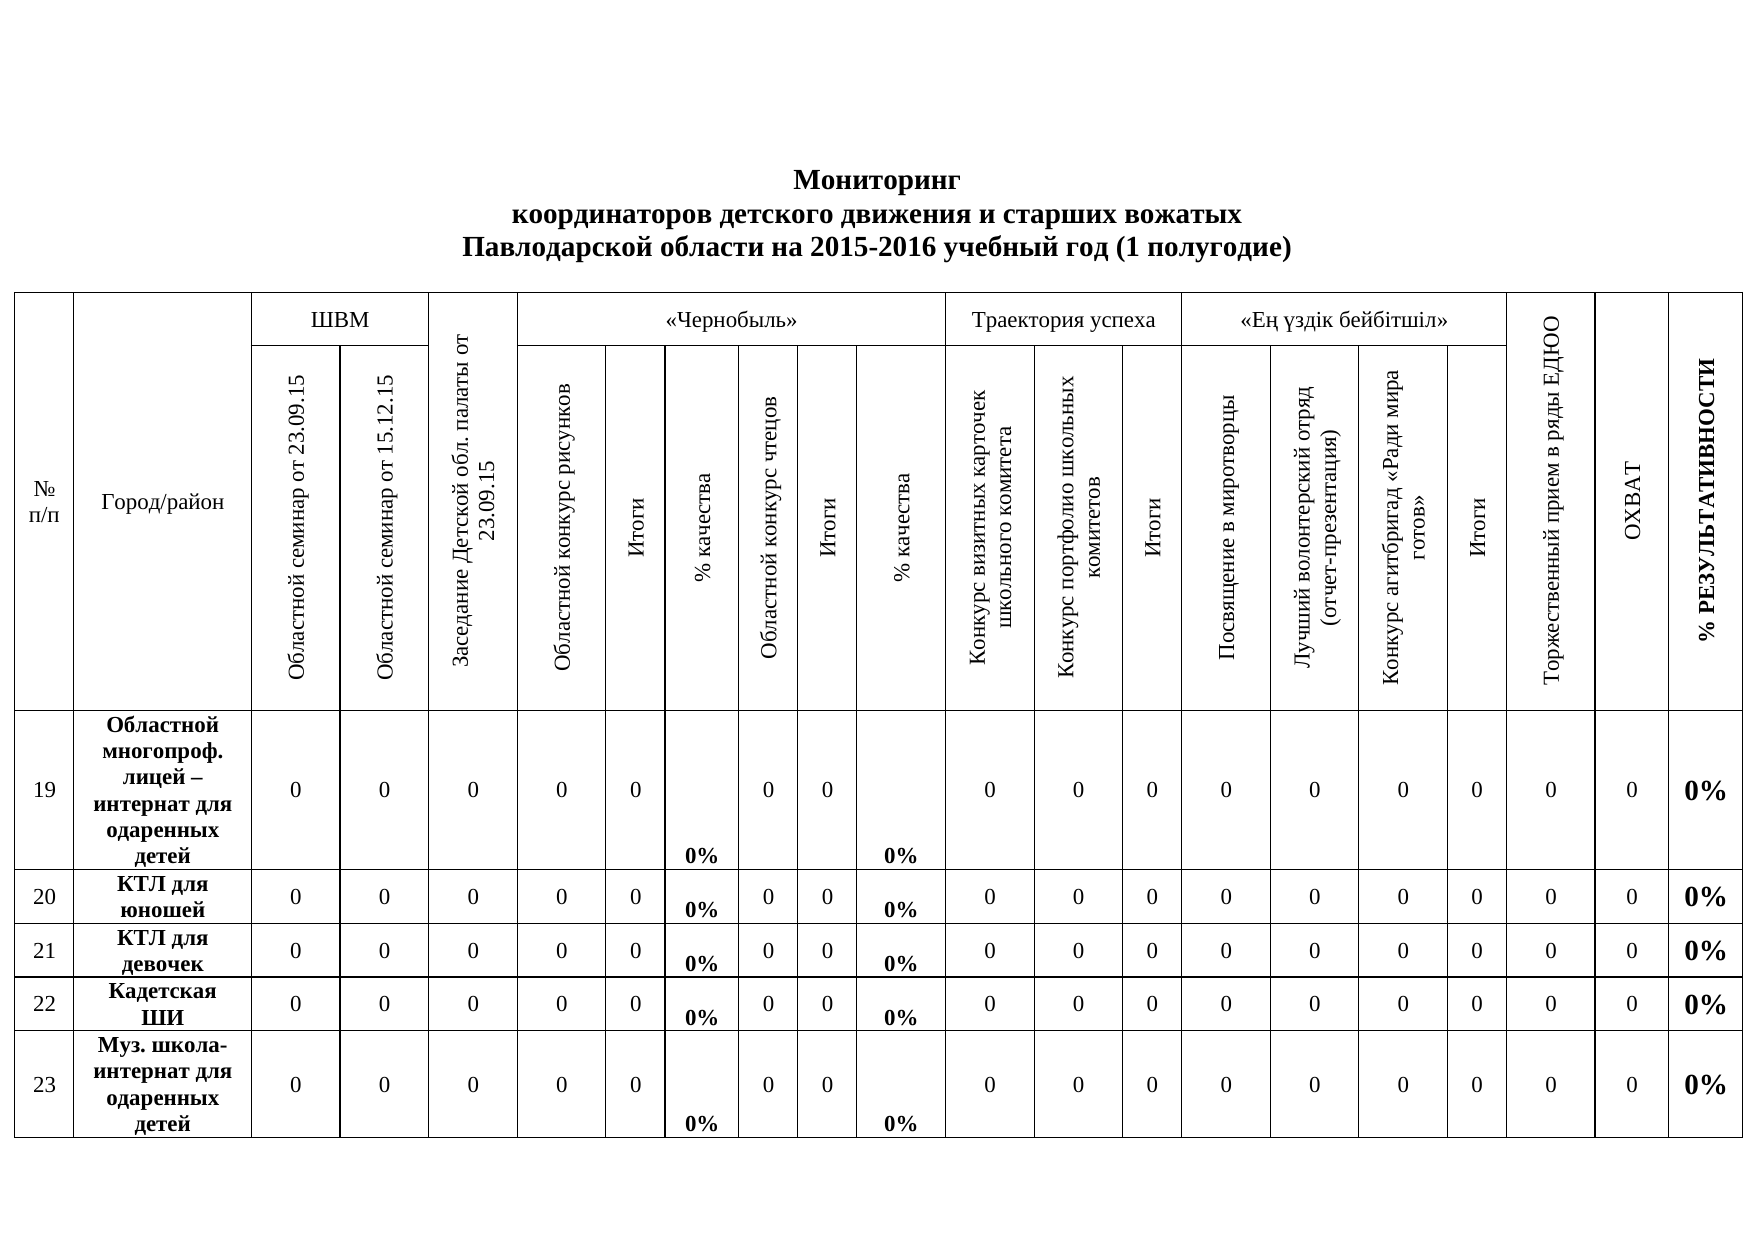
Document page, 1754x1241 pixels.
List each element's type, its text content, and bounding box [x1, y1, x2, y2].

table_cell 0 [1507, 870, 1594, 923]
table_cell 0% [1669, 1031, 1742, 1137]
table_cell Областной многопроф. лицей – интернат для одаренных детей [74, 711, 251, 869]
table_cell 0 [798, 924, 856, 976]
table_cell Областной конкурс рисунков [518, 346, 605, 710]
table_cell 0 [429, 1031, 517, 1137]
table_header Город/район [74, 293, 251, 710]
table_cell 0 [1507, 978, 1594, 1030]
table_cell 0 [1596, 711, 1668, 869]
table_cell 0 [1123, 870, 1181, 923]
table_cell % качества [857, 346, 945, 710]
table_cell 0 [946, 978, 1034, 1030]
table_cell 0 [518, 711, 605, 869]
table_cell 0 [1123, 924, 1181, 976]
table_cell 0 [739, 870, 797, 923]
table_header № п/п [15, 293, 73, 710]
table_cell 0% [857, 924, 945, 976]
table_cell 0 [429, 711, 517, 869]
table_header Торжественный прием в ряды ЕДЮО [1507, 293, 1594, 710]
table_cell 0% [857, 711, 945, 869]
table_cell 0 [1035, 870, 1122, 923]
table_cell 0 [1123, 1031, 1181, 1137]
table_cell 23 [15, 1031, 73, 1137]
table_cell 0 [606, 711, 664, 869]
table_header ШВМ [252, 293, 428, 345]
table_cell 0 [1448, 1031, 1506, 1137]
table_cell 0 [1271, 924, 1358, 976]
table_cell 0% [666, 1031, 738, 1137]
table_cell 0 [252, 870, 339, 923]
table_cell 0% [857, 870, 945, 923]
table_cell 0 [946, 924, 1034, 976]
table_cell 21 [15, 924, 73, 976]
table_cell Лучший волонтерский отряд (отчет-презентация) [1271, 346, 1358, 710]
table_cell 0 [739, 711, 797, 869]
table_cell 0 [1359, 978, 1447, 1030]
table_cell % качества [666, 346, 738, 710]
table_cell 0 [1271, 978, 1358, 1030]
text координаторов детского движения и старших вожатых [118, 196, 1636, 229]
table_cell 0 [518, 978, 605, 1030]
table_cell Областной семинар от 15.12.15 [341, 346, 428, 710]
text Мониторинг [118, 162, 1636, 196]
table_cell 0% [857, 978, 945, 1030]
table_cell 0 [518, 1031, 605, 1137]
table_cell Областной семинар от 23.09.15 [252, 346, 339, 710]
table_header «Ең үздік бейбітшіл» [1182, 293, 1506, 345]
table_cell Конкурс визитных карточек школьного комитета [946, 346, 1034, 710]
table_cell Конкурс агитбригад «Ради мира готов» [1359, 346, 1447, 710]
table_cell 0% [1669, 870, 1742, 923]
table_cell 0 [1123, 711, 1181, 869]
table_cell 0 [1182, 924, 1270, 976]
table_cell 0 [252, 978, 339, 1030]
table_header Траектория успеха [946, 293, 1181, 345]
table_cell 0% [666, 978, 738, 1030]
table_cell 0 [606, 1031, 664, 1137]
table_cell 0 [1596, 978, 1668, 1030]
table_cell 0 [252, 711, 339, 869]
table_cell 0 [518, 870, 605, 923]
table_cell 0 [1448, 711, 1506, 869]
table_cell 0 [341, 924, 428, 976]
table_cell 0 [739, 978, 797, 1030]
table_cell 0% [666, 711, 738, 869]
table_cell КТЛ для юношей [74, 870, 251, 923]
table_cell 0 [798, 870, 856, 923]
table_cell 0 [341, 870, 428, 923]
text Павлодарской области на 2015-2016 учебный год (1 полугодие) [118, 229, 1636, 263]
table_cell 0 [1182, 1031, 1270, 1137]
table_cell 0 [429, 924, 517, 976]
table_cell 0 [1448, 870, 1506, 923]
table_cell 0 [1507, 711, 1594, 869]
table_cell 0 [429, 870, 517, 923]
table_cell Итоги [1448, 346, 1506, 710]
table_cell 0 [1035, 924, 1122, 976]
table_cell 0 [1359, 711, 1447, 869]
table_cell Областной конкурс чтецов [739, 346, 797, 710]
table_cell 0 [606, 924, 664, 976]
table_cell 0 [1359, 924, 1447, 976]
table_cell 0% [857, 1031, 945, 1137]
table_cell 0 [1035, 978, 1122, 1030]
table_cell Итоги [798, 346, 856, 710]
table_cell 0 [946, 1031, 1034, 1137]
table_header Заседание Детской обл. палаты от 23.09.15 [429, 293, 517, 710]
table_cell 0 [798, 1031, 856, 1137]
table_cell 20 [15, 870, 73, 923]
table_cell 0 [1507, 1031, 1594, 1137]
table_cell 0 [1035, 711, 1122, 869]
table_cell Кадетская ШИ [74, 978, 251, 1030]
table_cell 0 [798, 711, 856, 869]
table_cell 0% [666, 924, 738, 976]
table_cell 22 [15, 978, 73, 1030]
table_cell 0 [341, 1031, 428, 1137]
table_cell 0% [1669, 924, 1742, 976]
table_cell 0 [1448, 924, 1506, 976]
table_cell 0 [1182, 870, 1270, 923]
table_cell 0 [429, 978, 517, 1030]
table_cell 0 [341, 711, 428, 869]
table_cell 0 [1035, 1031, 1122, 1137]
table_cell 0 [341, 978, 428, 1030]
table_cell 0 [1182, 978, 1270, 1030]
table_cell Муз. школа-интернат для одаренных детей [74, 1031, 251, 1137]
table_cell 0 [1359, 870, 1447, 923]
table_cell Посвящение в миротворцы [1182, 346, 1270, 710]
table_header ОХВАТ [1596, 293, 1668, 710]
table_cell 0 [1271, 1031, 1358, 1137]
table_cell Итоги [1123, 346, 1181, 710]
table_cell Конкурс портфолио школьных комитетов [1035, 346, 1122, 710]
table_cell 0 [1448, 978, 1506, 1030]
table_cell 0 [1271, 870, 1358, 923]
table_header % РЕЗУЛЬТАТИВНОСТИ [1669, 293, 1742, 710]
table_cell 0 [518, 924, 605, 976]
table_cell КТЛ для девочек [74, 924, 251, 976]
table_cell 0% [1669, 978, 1742, 1030]
table_header «Чернобыль» [518, 293, 945, 345]
table_cell 0 [1182, 711, 1270, 869]
table_cell 0 [1596, 1031, 1668, 1137]
table_cell 0 [739, 924, 797, 976]
table_cell 0 [1596, 870, 1668, 923]
table_cell 0 [1271, 711, 1358, 869]
table_cell 0 [1359, 1031, 1447, 1137]
table_cell 0 [946, 870, 1034, 923]
table_cell 0% [1669, 711, 1742, 869]
table_cell Итоги [606, 346, 664, 710]
table_cell 0 [739, 1031, 797, 1137]
table_cell 0 [798, 978, 856, 1030]
table_cell 0 [606, 870, 664, 923]
table_cell 0% [666, 870, 738, 923]
table_cell 0 [252, 924, 339, 976]
table_cell 0 [1123, 978, 1181, 1030]
table_cell 0 [252, 1031, 339, 1137]
table_cell 0 [1596, 924, 1668, 976]
table_cell 0 [946, 711, 1034, 869]
table_cell 0 [1507, 924, 1594, 976]
table_cell 0 [606, 978, 664, 1030]
table_cell 19 [15, 711, 73, 869]
